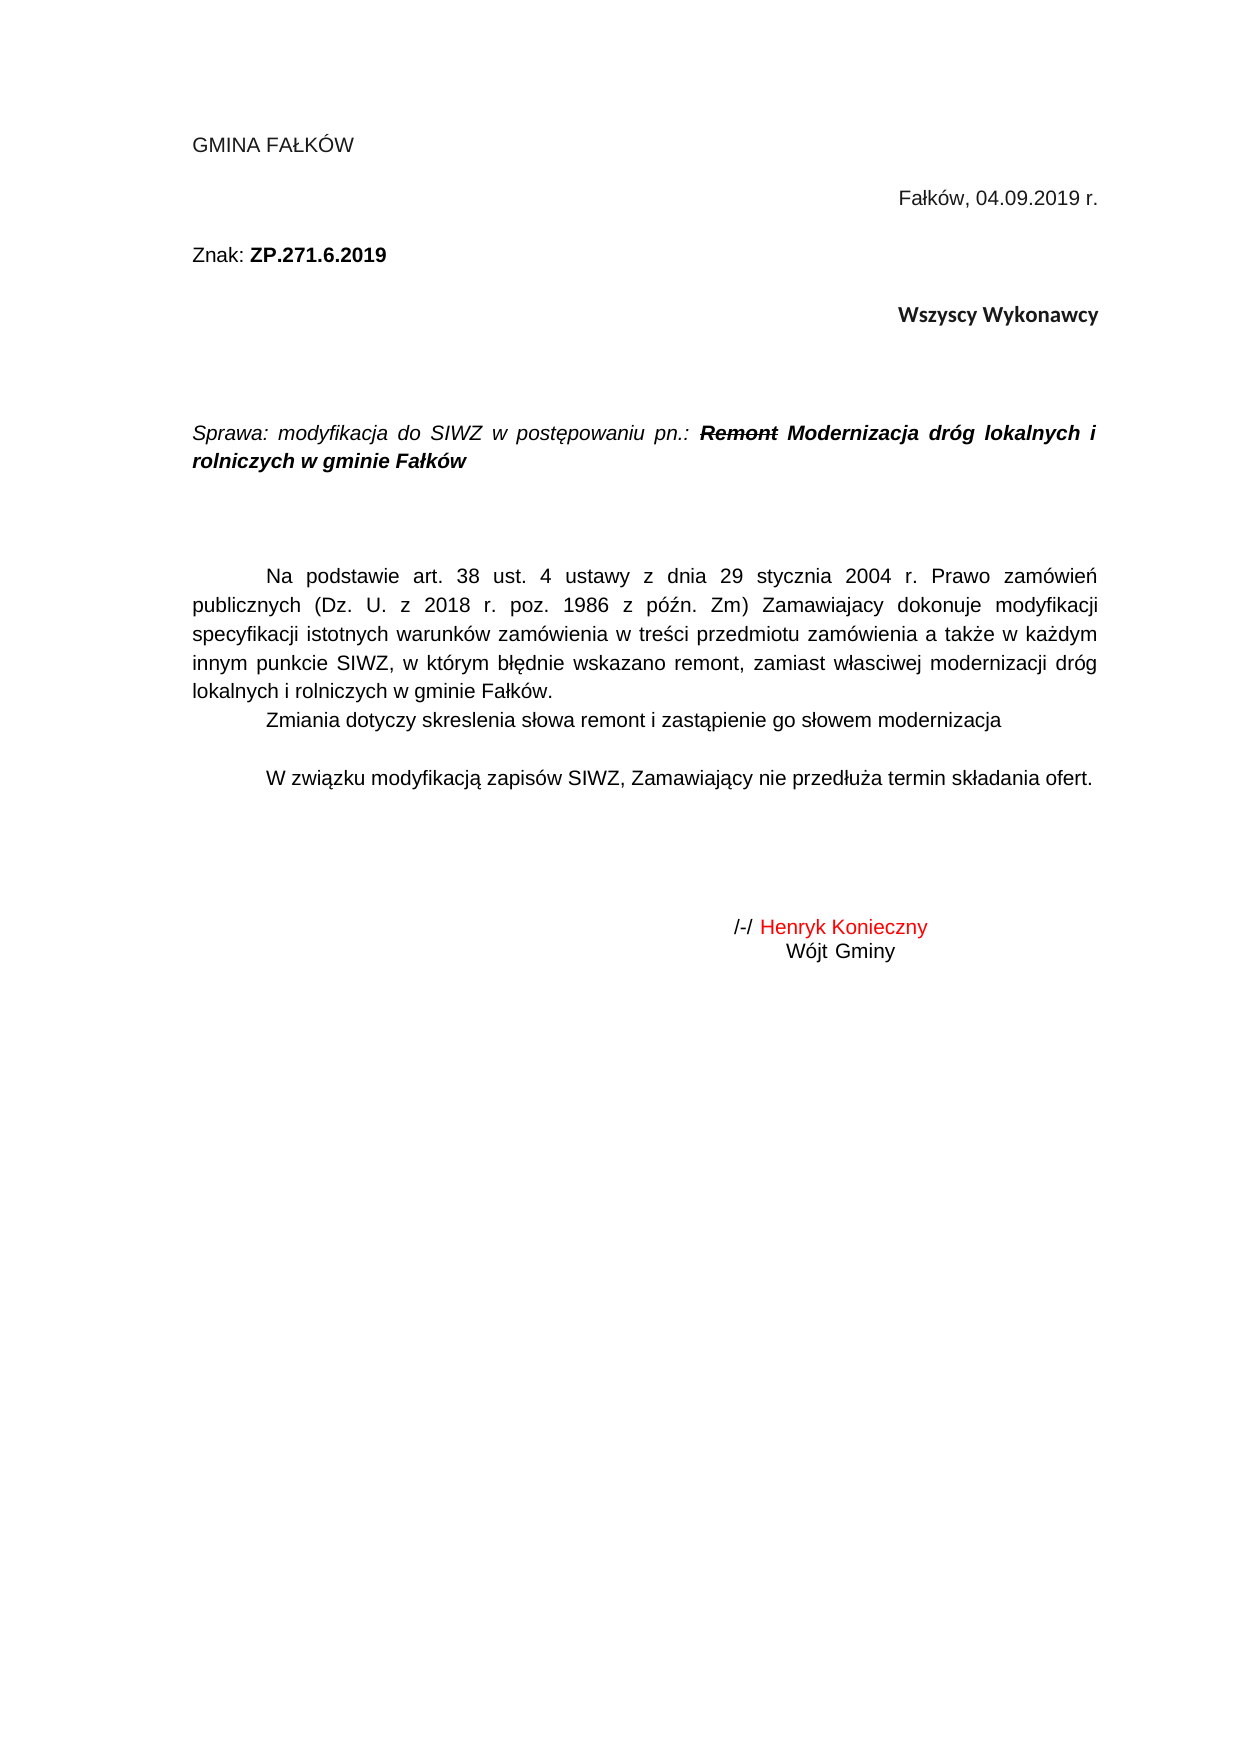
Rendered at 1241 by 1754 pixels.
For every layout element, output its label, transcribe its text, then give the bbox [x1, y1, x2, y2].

text /-/ Henryk Konieczny [192, 915, 1098, 939]
text Sprawa: modyfikacja do SIWZ w postępowaniu pn.: Remont Modernizacja dróg lokalnych i rolniczych w gminie Fałków [192, 420, 1098, 473]
text Fałków, 04.09.2019 r. [192, 186, 1098, 209]
text Zmiania dotyczy skreslenia słowa remont i zastąpienie go słowem modernizacja [192, 708, 1098, 732]
text Znak: ZP.271.6.2019 [192, 243, 1098, 267]
text Wszyscy Wykonawcy [192, 301, 1098, 329]
text GMINA FAŁKÓW [192, 133, 1098, 157]
text Wójt Gminy [192, 939, 1098, 963]
text Na podstawie art. 38 ust. 4 ustawy z dnia 29 stycznia 2004 r. Prawo zamówień publicznych (Dz. U. z 2018 r. poz. 1986 z późn. Zm) Zamawiajacy dokonuje modyfikacji specyfikacji istotnych warunków zamówienia w treści przedmiotu zamówienia a także w każdym innym punkcie SIWZ, w którym błędnie wskazano remont, zamiast własciwej modernizacji dróg lokalnych i rolniczych w gminie Fałków. [192, 564, 1098, 703]
text W związku modyfikacją zapisów SIWZ, Zamawiający nie przedłuża termin składania ofert. [192, 765, 1098, 789]
